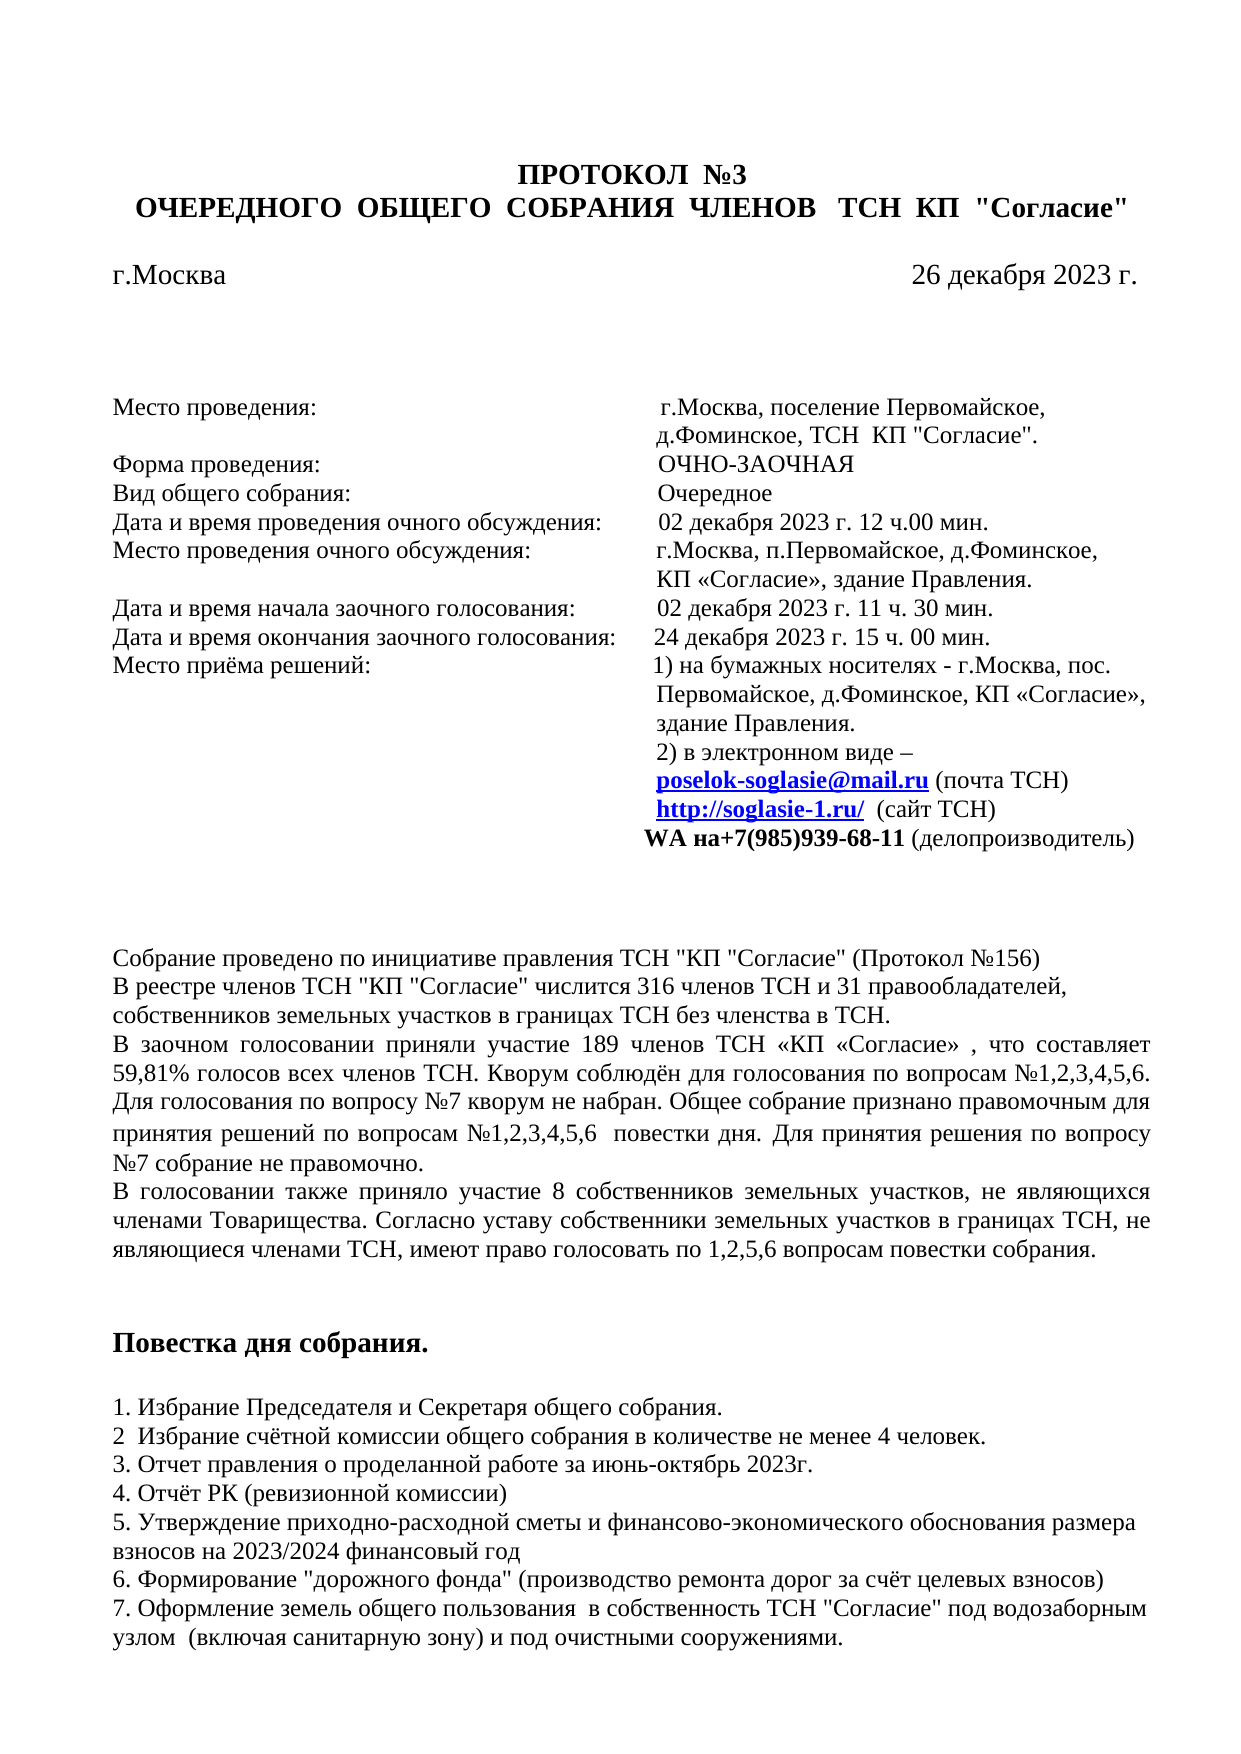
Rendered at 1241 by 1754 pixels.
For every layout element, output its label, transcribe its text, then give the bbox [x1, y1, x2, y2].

text 2) в электронном виде – [112, 737, 1152, 765]
text Вид общего собрания: Очередное Дата и время проведения очного обсуждения: 02 декабря 2023 г. 12 ч.00 мин. [112, 478, 1152, 535]
text Первомайское, д.Фоминское, КП «Согласие», здание Правления. [112, 679, 1152, 737]
text В реестре членов ТСН "КП "Согласие" числится 316 членов ТСН и 31 правообладателей, собственников земельных участков в границах ТСН без членства в ТСН. [112, 971, 1152, 1029]
text Дата и время начала заочного голосования: 02 декабря 2023 г. 11 ч. 30 мин. [112, 593, 1152, 622]
text г.Москва 26 декабря 2023 г. [112, 257, 1152, 291]
text Собрание проведено по инициативе правления ТСН "КП "Согласие" (Протокол №156) [112, 943, 1152, 971]
text Дата и время окончания заочного голосования: 24 декабря 2023 г. 15 ч. 00 мин. [112, 622, 1152, 650]
text Место проведения очного обсуждения: г.Москва, п.Первомайское, д.Фоминское, КП «Согласие», здание Правления. [112, 535, 1152, 593]
text 2 Избрание счётной комиссии общего собрания в количестве не менее 4 человек. [112, 1421, 1152, 1449]
text ПРОТОКОЛ №3 [112, 157, 1152, 190]
text Форма проведения: ОЧНО-ЗАОЧНАЯ [112, 449, 1152, 478]
text Место проведения: г.Москва, поселение Первомайское, [112, 392, 1152, 420]
text 3. Отчет правления о проделанной работе за июнь-октябрь 2023г. 4. Отчёт РК (ревизионной комиссии) 5. Утверждение приходно-расходной сметы и финансово-экономического обоснования размера взносов на 2023/2024 финансовый год 6. Формирование "дорожного фонда" (производство ремонта дорог за счёт целевых взносов) 7. Оформление земель общего пользования в собственность ТСН "Согласие" под водозаборным узлом (включая санитарную зону) и под очистными сооружениями. [112, 1449, 1152, 1651]
text д.Фоминское, ТСН КП "Согласие". [112, 420, 1152, 449]
text Повестка дня собрания. [112, 1325, 1152, 1358]
text В голосовании также приняло участие 8 собственников земельных участков, не являющихся членами Товарищества. Согласно уставу собственники земельных участков в границах ТСН, не являющиеся членами ТСН, имеют право голосовать по 1,2,5,6 вопросам повестки собрания. [112, 1176, 1152, 1263]
text http://soglasie-1.ru/ (сайт ТСН) [112, 794, 1152, 823]
text ОЧЕРЕДНОГО ОБЩЕГО СОБРАНИЯ ЧЛЕНОВ ТСН КП "Согласие" [112, 190, 1152, 224]
text poselok-soglasie@mail.ru (почта ТСН) [112, 765, 1152, 794]
text 1. Избрание Председателя и Секретаря общего собрания. [112, 1392, 1152, 1421]
text В заочном голосовании приняли участие 189 членов ТСН «КП «Согласие» , что составляет 59,81% голосов всех членов ТСН. Кворум соблюдён для голосования по вопросам №1,2,3,4,5,6. Для голосования по вопросу №7 кворум не набран. Общее собрание признано правомочным для принятия решений по вопросам №1,2,3,4,5,6 повестки дня. Для принятия решения по вопросу №7 собрание не правомочно. [112, 1029, 1152, 1176]
text Место приёма решений: 1) на бумажных носителях - г.Москва, пос. [112, 650, 1152, 679]
text WA на+7(985)939-68-11 (делопроизводитель) [112, 823, 1152, 852]
